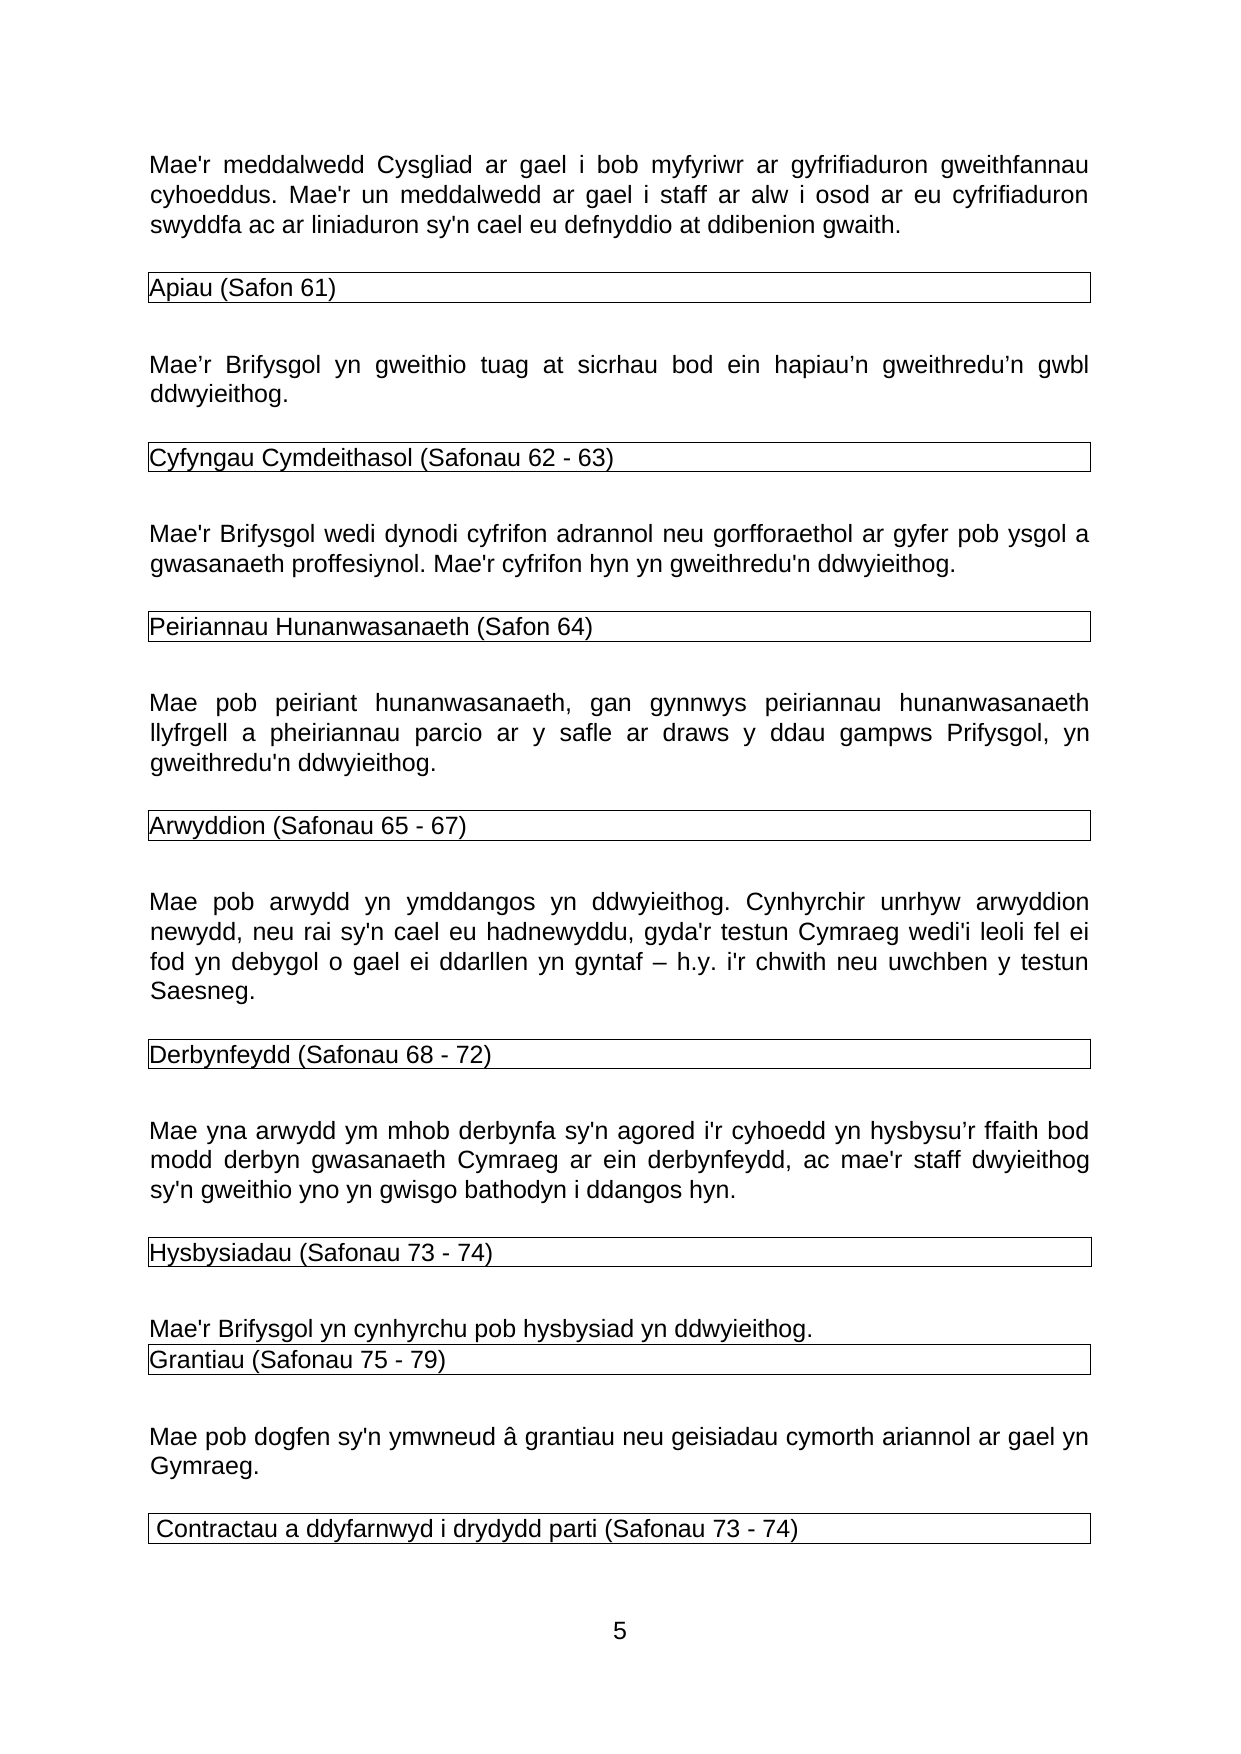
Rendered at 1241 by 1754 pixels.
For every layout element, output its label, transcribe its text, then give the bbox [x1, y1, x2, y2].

text Mae'r Brifysgol wedi dynodi cyfrifon adrannol neu gorfforaethol ar gyfer pob ysgol a gwasanaeth proffesiynol. Mae'r cyfrifon hyn yn gweithredu'n ddwyieithog. [149, 519, 1091, 577]
text Mae’r Brifysgol yn gweithio tuag at sicrhau bod ein hapiau’n gweithredu’n gwbl ddwyieithog. [149, 349, 1091, 408]
subtitle Grantiau (Safonau 75 - 79) [149, 1345, 1090, 1374]
text Hysbysiadau (Safonau 73 - 74) [149, 1238, 1091, 1266]
subtitle Derbynfeydd (Safonau 68 - 72) [149, 1040, 1090, 1068]
subtitle Contractau a ddyfarnwyd i drydydd parti (Safonau 73 - 74) [149, 1514, 1090, 1543]
text Mae pob peiriant hunanwasanaeth, gan gynnwys peiriannau hunanwasanaeth llyfrgell a pheiriannau parcio ar y safle ar draws y ddau gampws Prifysgol, yn gweithredu'n ddwyieithog. [149, 688, 1091, 776]
text Mae pob arwydd yn ymddangos yn ddwyieithog. Cynhyrchir unrhyw arwyddion newydd, neu rai sy'n cael eu hadnewyddu, gyda'r testun Cymraeg wedi'i leoli fel ei fod yn debygol o gael ei ddarllen yn gyntaf – h.y. i'r chwith neu uwchben y testun Saesneg. [149, 887, 1091, 1005]
text Mae'r Brifysgol yn cynhyrchu pob hysbysiad yn ddwyieithog. [149, 1314, 1091, 1343]
subtitle Peiriannau Hunanwasanaeth (Safon 64) [149, 612, 1090, 641]
text Mae yna arwydd ym mhob derbynfa sy'n agored i'r cyhoedd yn hysbysu’r ffaith bod modd derbyn gwasanaeth Cymraeg ar ein derbynfeydd, ac mae'r staff dwyieithog sy'n gweithio yno yn gwisgo bathodyn i ddangos hyn. [149, 1116, 1091, 1204]
subtitle Arwyddion (Safonau 65 - 67) [149, 811, 1090, 840]
text Mae pob dogfen sy'n ymwneud â grantiau neu geisiadau cymorth ariannol ar gael yn Gymraeg. [149, 1422, 1091, 1480]
subtitle Apiau (Safon 61) [149, 273, 1090, 302]
text Mae'r meddalwedd Cysgliad ar gael i bob myfyriwr ar gyfrifiaduron gweithfannau cyhoeddus. Mae'r un meddalwedd ar gael i staff ar alw i osod ar eu cyfrifiaduron swyddfa ac ar liniaduron sy'n cael eu defnyddio at ddibenion gwaith. [149, 151, 1091, 238]
subtitle Cyfyngau Cymdeithasol (Safonau 62 - 63) [149, 443, 1090, 471]
